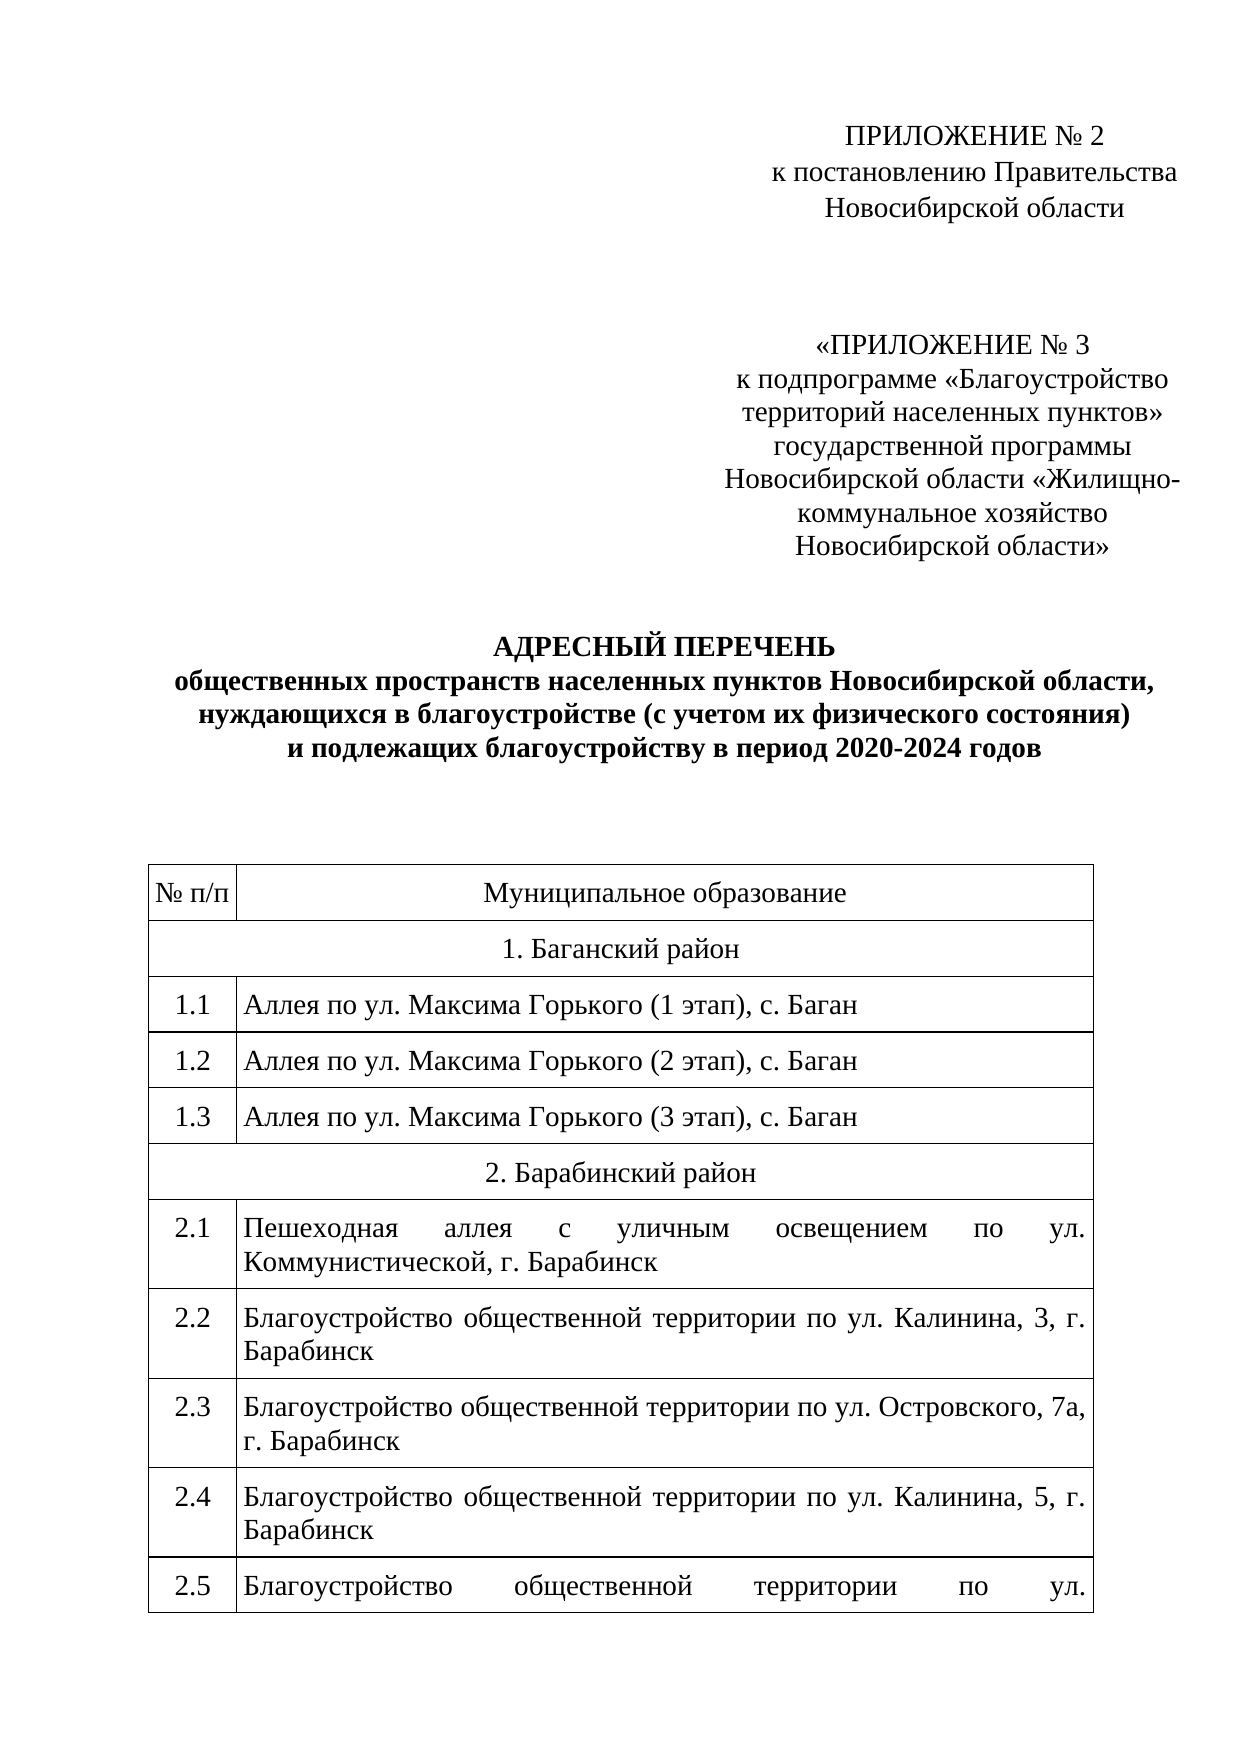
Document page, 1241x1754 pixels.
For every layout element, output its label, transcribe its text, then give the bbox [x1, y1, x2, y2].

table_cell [237, 1558, 1093, 1612]
text к постановлению Правительства [768, 154, 1181, 188]
table_cell Благоустройство общественной территории по ул. Калинина, 3, г. Барабинск [237, 1289, 1093, 1378]
table_cell 1. Баганский район [149, 921, 1093, 976]
table_cell 2.4 [149, 1468, 236, 1556]
table_cell Аллея по ул. Максима Горького (2 этап), с. Баган [237, 1033, 1093, 1087]
table_cell 2.5 [149, 1558, 236, 1612]
table_cell 2.3 [149, 1379, 236, 1467]
text ПРИЛОЖЕНИЕ № 2 [768, 118, 1181, 152]
text «ПРИЛОЖЕНИЕ № 3 [724, 327, 1181, 361]
table_cell Пешеходная аллея с уличным освещением по ул. Коммунистической, г. Барабинск [237, 1200, 1093, 1288]
table_cell Благоустройство общественной территории по ул. Островского, 7а, г. Барабинск [237, 1379, 1093, 1467]
text Новосибирской области» [724, 528, 1181, 562]
table_cell 2. Барабинский район [149, 1144, 1093, 1199]
table_cell Аллея по ул. Максима Горького (1 этап), с. Баган [237, 977, 1093, 1031]
text АДРЕСНЫЙ ПЕРЕЧЕНЬ [148, 629, 1181, 663]
table_cell Благоустройство общественной территории по ул. Калинина, 5, г. Барабинск [237, 1468, 1093, 1556]
text к подпрограмме «Благоустройство территорий населенных пунктов» государственной программы Новосибирской области «Жилищно-коммунальное хозяйство [724, 361, 1181, 528]
text Новосибирской области [768, 190, 1181, 224]
table_cell Аллея по ул. Максима Горького (3 этап), с. Баган [237, 1088, 1093, 1143]
table_cell 1.2 [149, 1033, 236, 1087]
table_cell 2.1 [149, 1200, 236, 1288]
text общественных пространств населенных пунктов Новосибирской области, нуждающихся в благоустройстве (с учетом их физического состояния) и подлежащих благоустройству в период 2020-2024 годов [148, 663, 1181, 763]
table_cell 1.3 [149, 1088, 236, 1143]
table_cell 1.1 [149, 977, 236, 1031]
table_cell 2.2 [149, 1289, 236, 1378]
table_header № п/п [149, 865, 236, 920]
table_header Муниципальное образование [237, 865, 1093, 920]
